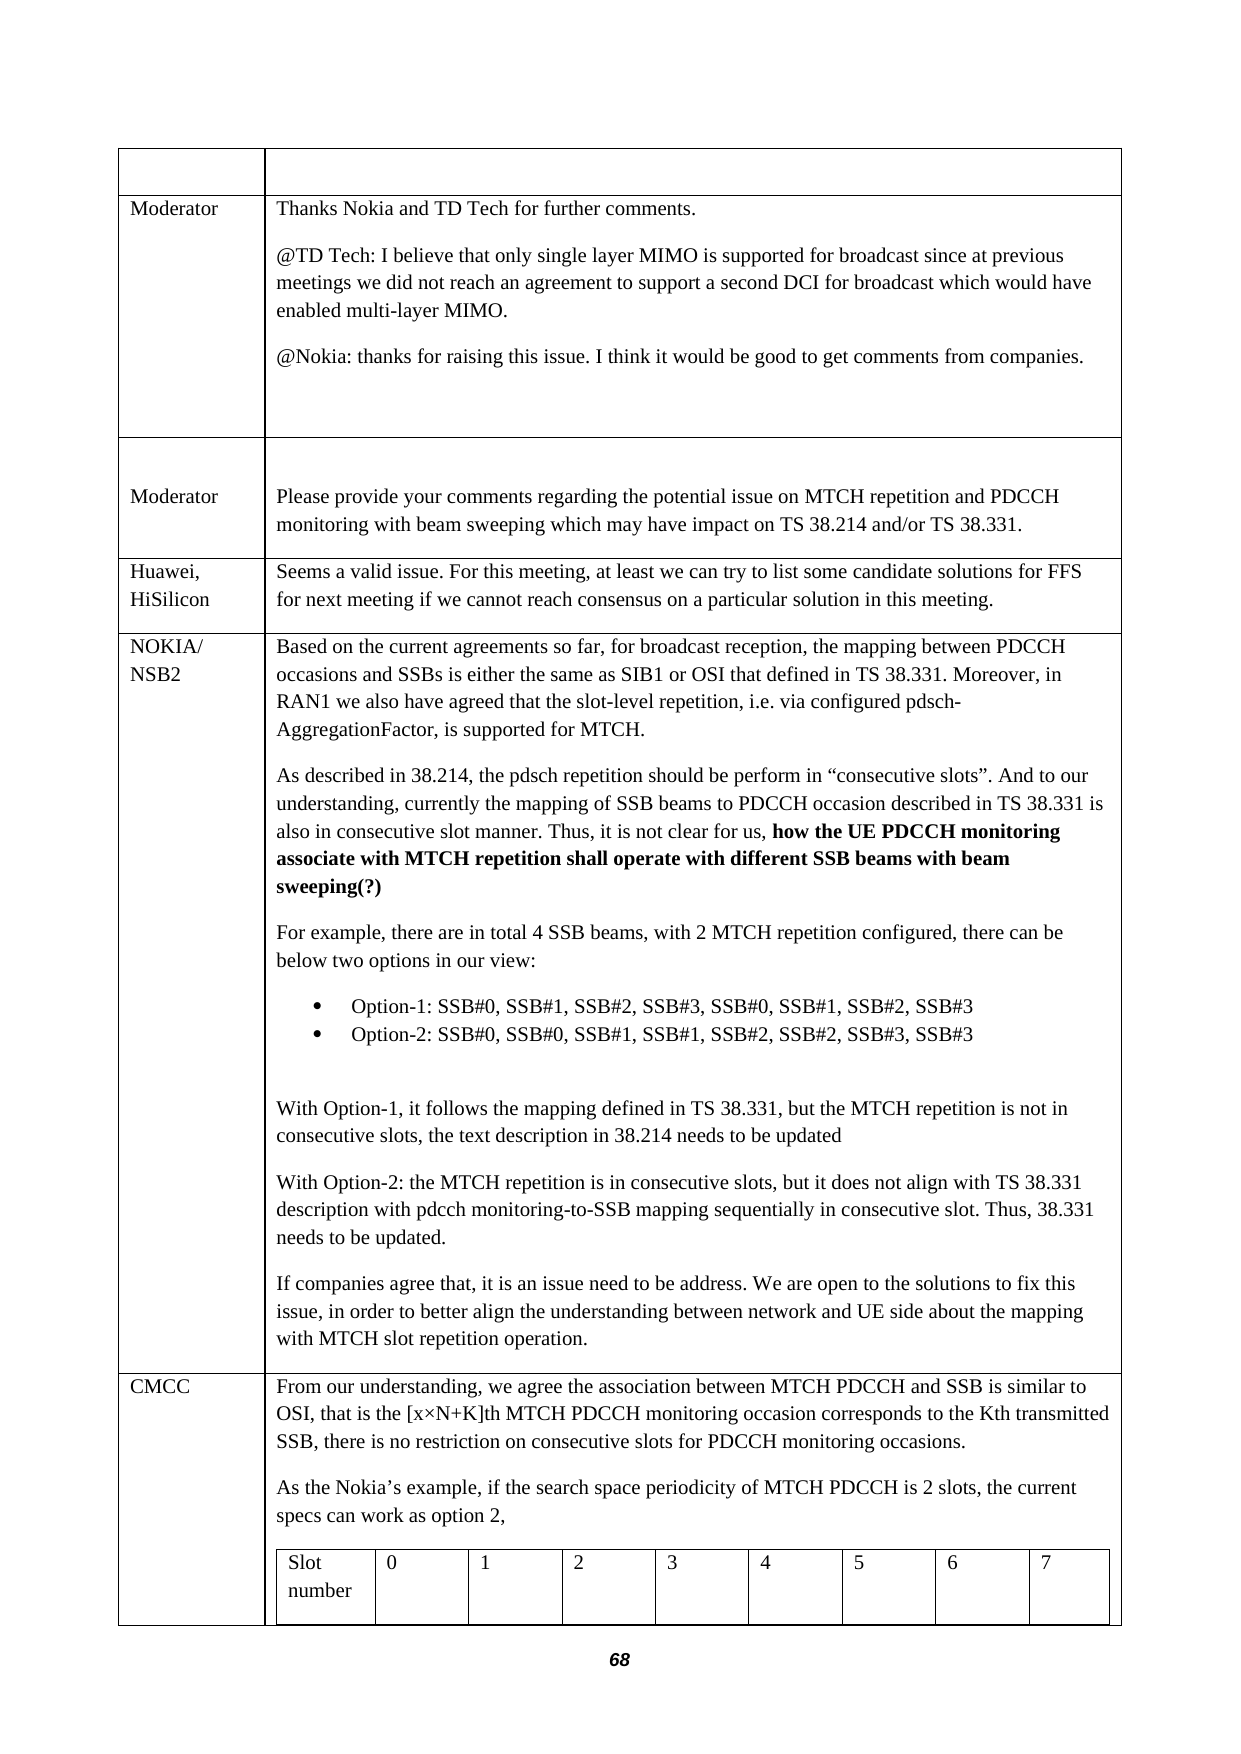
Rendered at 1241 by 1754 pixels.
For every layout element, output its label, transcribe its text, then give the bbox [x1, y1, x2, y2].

table_cell Based on the current agreements so far, for broadcast reception, the mapping between PDCCH occasions and SSBs is either the same as SIB1 or OSI that defined in TS 38.331. Moreover, in RAN1 we also have agreed that the slot-level repetition, i.e. via configured pdsch-AggregationFactor, is supported for MTCH. As described in 38.214, the pdsch repetition should be perform in “consecutive slots”. And to our understanding, currently the mapping of SSB beams to PDCCH occasion described in TS 38.331 is also in consecutive slot manner. Thus, it is not clear for us, how the UE PDCCH monitoring associate with MTCH repetition shall operate with different SSB beams with beam sweeping(?) For example, there are in total 4 SSB beams, with 2 MTCH repetition configured, there can be below two options in our view: Option-1: SSB#0, SSB#1, SSB#2, SSB#3, SSB#0, SSB#1, SSB#2, SSB#3 Option-2: SSB#0, SSB#0, SSB#1, SSB#1, SSB#2, SSB#2, SSB#3, SSB#3 With Option-1, it follows the mapping defined in TS 38.331, but the MTCH repetition is not in consecutive slots, the text description in 38.214 needs to be updated With Option-2: the MTCH repetition is in consecutive slots, but it does not align with TS 38.331 description with pdcch monitoring-to-SSB mapping sequentially in consecutive slot. Thus, 38.331 needs to be updated. If companies agree that, it is an issue need to be address. We are open to the solutions to fix this issue, in order to better align the understanding between network and UE side about the mapping with MTCH slot repetition operation. [266, 634, 1121, 1373]
table_cell Please provide your comments regarding the potential issue on MTCH repetition and PDCCH monitoring with beam sweeping which may have impact on TS 38.214 and/or TS 38.331. [266, 438, 1121, 558]
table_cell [119, 149, 264, 195]
table_cell NOKIA/NSB2 [119, 634, 264, 1373]
table_cell CMCC [119, 1374, 264, 1625]
table_cell Moderator [119, 196, 264, 437]
table_cell Thanks Nokia and TD Tech for further comments. @TD Tech: I believe that only single layer MIMO is supported for broadcast since at previous meetings we did not reach an agreement to support a second DCI for broadcast which would have enabled multi-layer MIMO. @Nokia: thanks for raising this issue. I think it would be good to get comments from companies. [266, 196, 1121, 437]
table_cell Moderator [119, 438, 264, 558]
table_cell Huawei, HiSilicon [119, 559, 264, 633]
table_cell Seems a valid issue. For this meeting, at least we can try to list some candidate solutions for FFS for next meeting if we cannot reach consensus on a particular solution in this meeting. [266, 559, 1121, 633]
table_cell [266, 149, 1121, 195]
